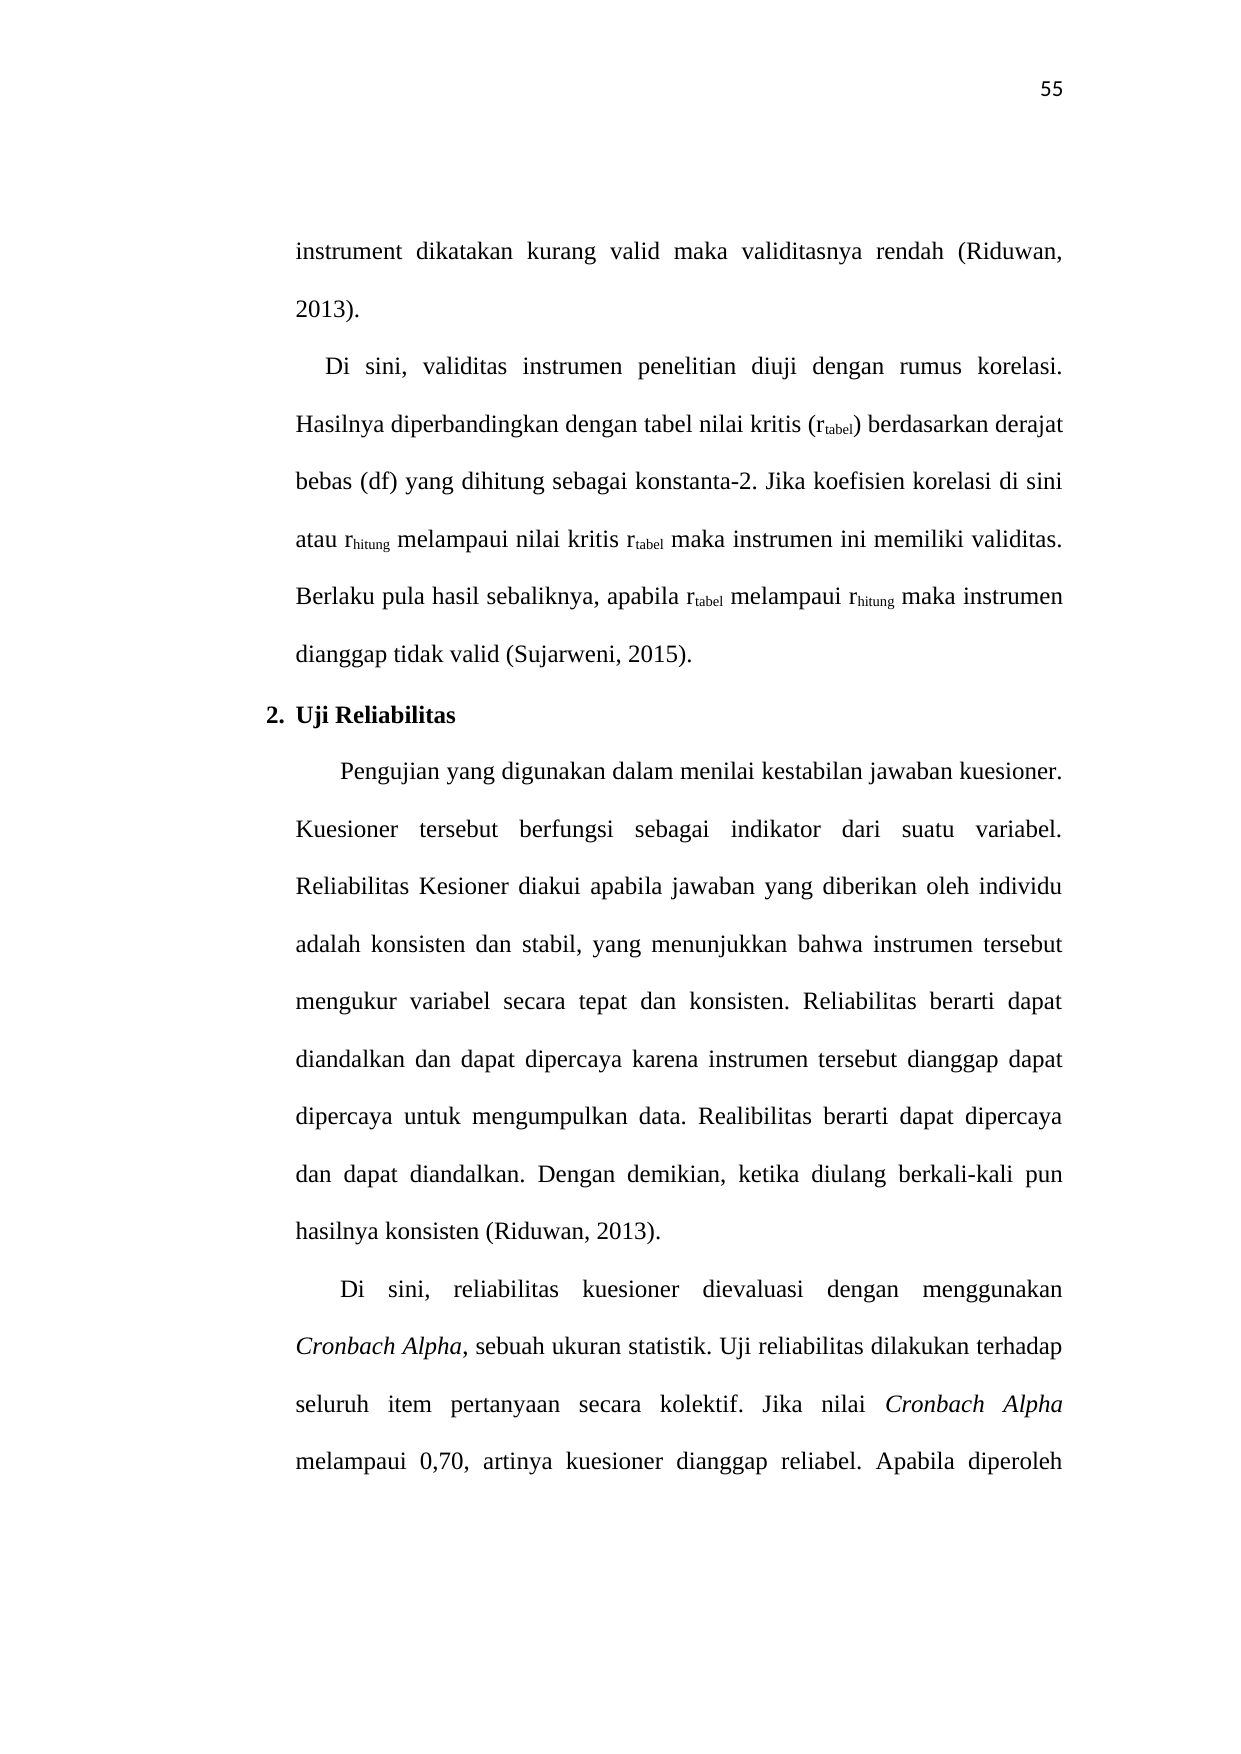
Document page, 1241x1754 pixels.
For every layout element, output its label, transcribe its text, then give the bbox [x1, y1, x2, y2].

list Di sini, validitas instrumen penelitian diuji dengan rumus korelasi. Hasilnya diperbandingkan dengan tabel nilai kritis (rtabel) berdasarkan derajat bebas (df) yang dihitung sebagai konstanta-2. Jika koefisien korelasi di sini atau rhitung melampaui nilai kritis rtabel maka instrumen ini memiliki validitas. Berlaku pula hasil sebaliknya, apabila rtabel melampaui rhitung maka instrumen dianggap tidak valid (Sujarweni, 2015). [295, 351, 1063, 667]
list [295, 1274, 1063, 1475]
list Pengujian yang digunakan dalam menilai kestabilan jawaban kuesioner. Kuesioner tersebut berfungsi sebagai indikator dari suatu variabel. Reliabilitas Kesioner diakui apabila jawaban yang diberikan oleh individu adalah konsisten dan stabil, yang menunjukkan bahwa instrumen tersebut mengukur variabel secara tepat dan konsisten. Reliabilitas berarti dapat diandalkan dan dapat dipercaya karena instrumen tersebut dianggap dapat dipercaya untuk mengumpulkan data. Realibilitas berarti dapat dipercaya dan dapat diandalkan. Dengan demikian, ketika diulang berkali-kali pun hasilnya konsisten (Riduwan, 2013). [295, 756, 1063, 1245]
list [295, 236, 1063, 322]
subtitle Uji Reliabilitas [266, 700, 1063, 729]
